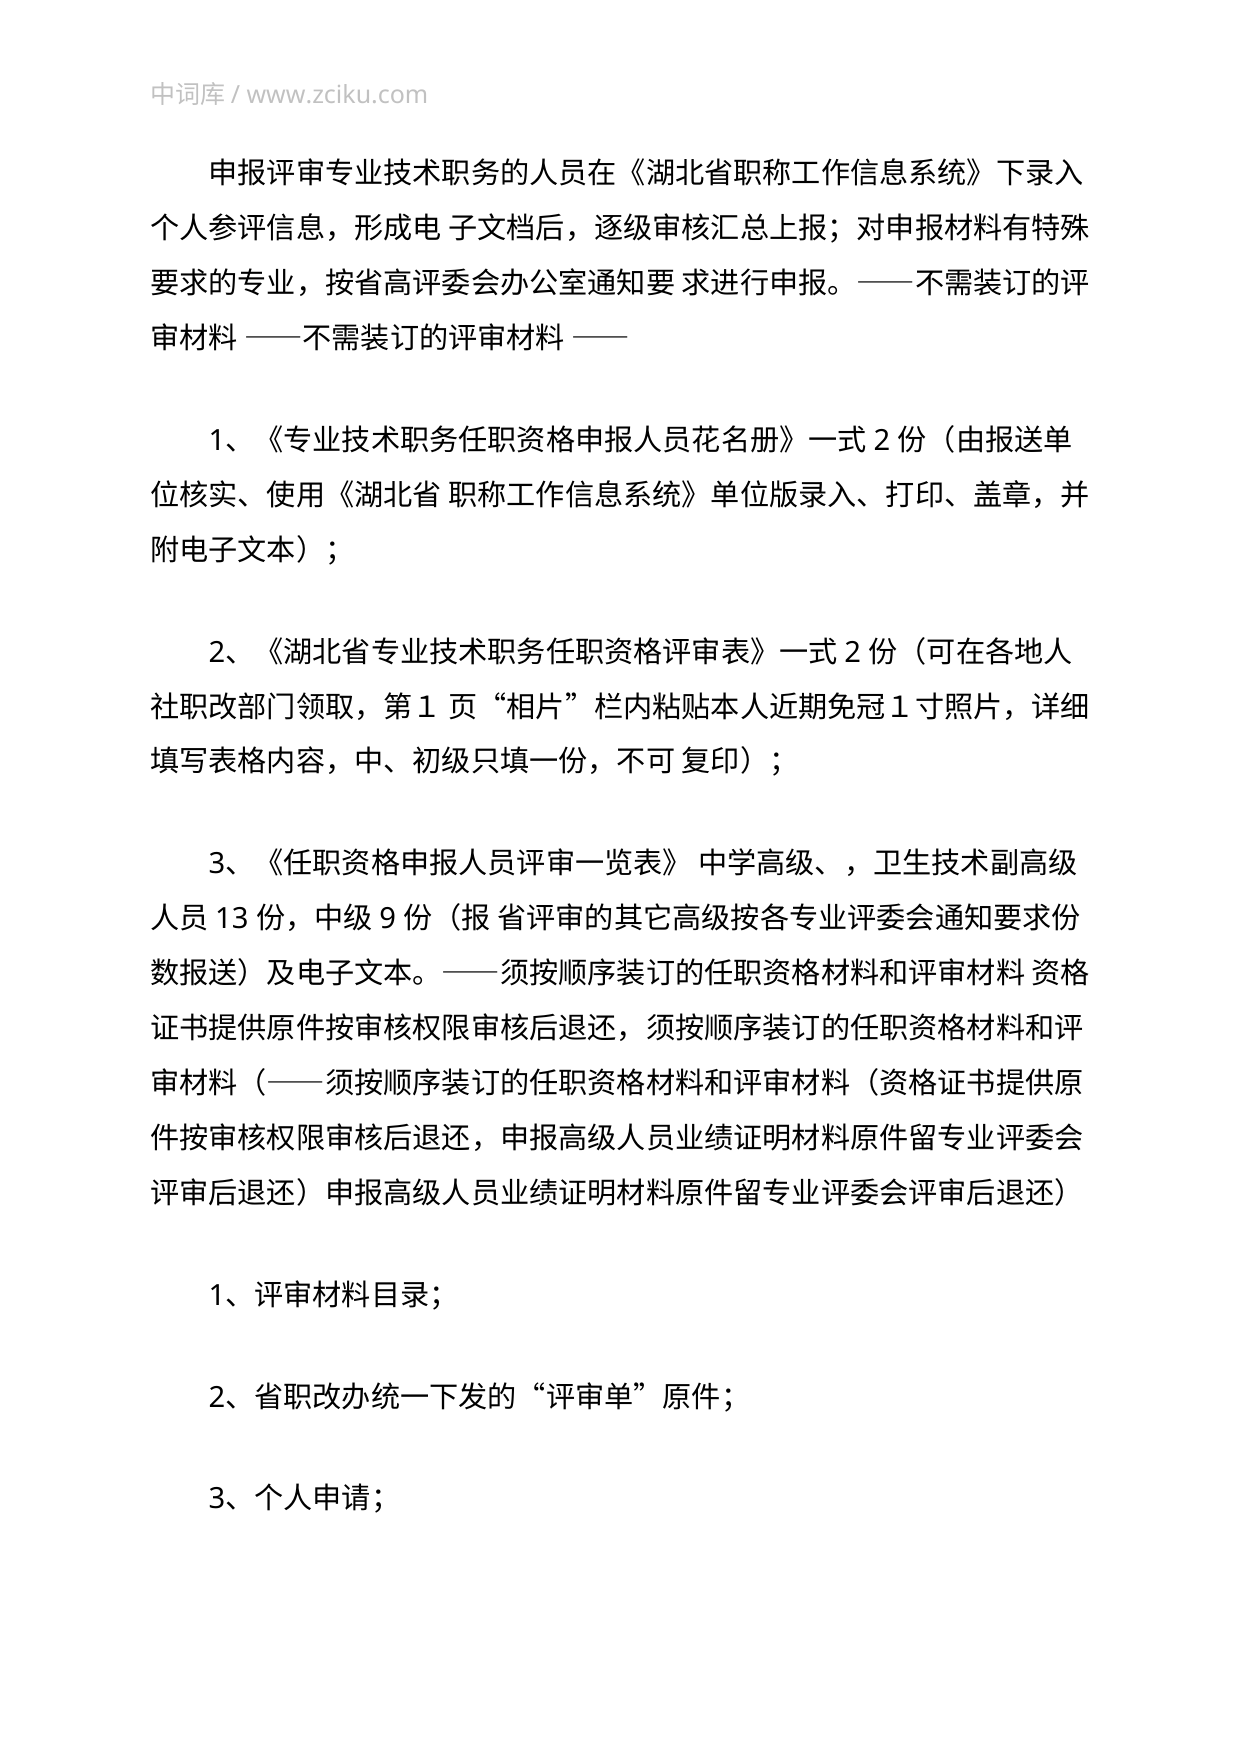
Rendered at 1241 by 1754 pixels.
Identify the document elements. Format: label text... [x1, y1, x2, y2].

text 1、《专业技术职务任职资格申报人员花名册》一式 2 份（由报送单位核实、使用《湖北省 职称工作信息系统》单位版录入、打印、盖章，并附电子文本）； [150, 416, 1090, 569]
text 3、《任职资格申报人员评审一览表》 中学高级、，卫生技术副高级人员 13 份，中级 9 份（报 省评审的其它高级按各专业评委会通知要求份数报送）及电子文本。——须按顺序装订的任职资格材料和评审材料 资格证书提供原件按审核权限审核后退还，须按顺序装订的任职资格材料和评审材料（——须按顺序装订的任职资格材料和评审材料（资格证书提供原件按审核权限审核后退还，申报高级人员业绩证明材料原件留专业评委会评审后退还）申报高级人员业绩证明材料原件留专业评委会评审后退还） [150, 840, 1090, 1212]
text 3、个人申请； [150, 1475, 1090, 1517]
text 2、省职改办统一下发的“评审单”原件； [150, 1373, 1090, 1416]
text 申报评审专业技术职务的人员在《湖北省职称工作信息系统》下录入个人参评信息，形成电 子文档后，逐级审核汇总上报；对申报材料有特殊要求的专业，按省高评委会办公室通知要 求进行申报。——不需装订的评审材料 ——不需装订的评审材料 —— [150, 150, 1090, 357]
text 2、《湖北省专业技术职务任职资格评审表》一式 2 份（可在各地人社职改部门领取，第１ 页“相片”栏内粘贴本人近期免冠１寸照片，详细填写表格内容，中、初级只填一份，不可 复印）； [150, 628, 1090, 780]
text 1、评审材料目录； [150, 1271, 1090, 1313]
